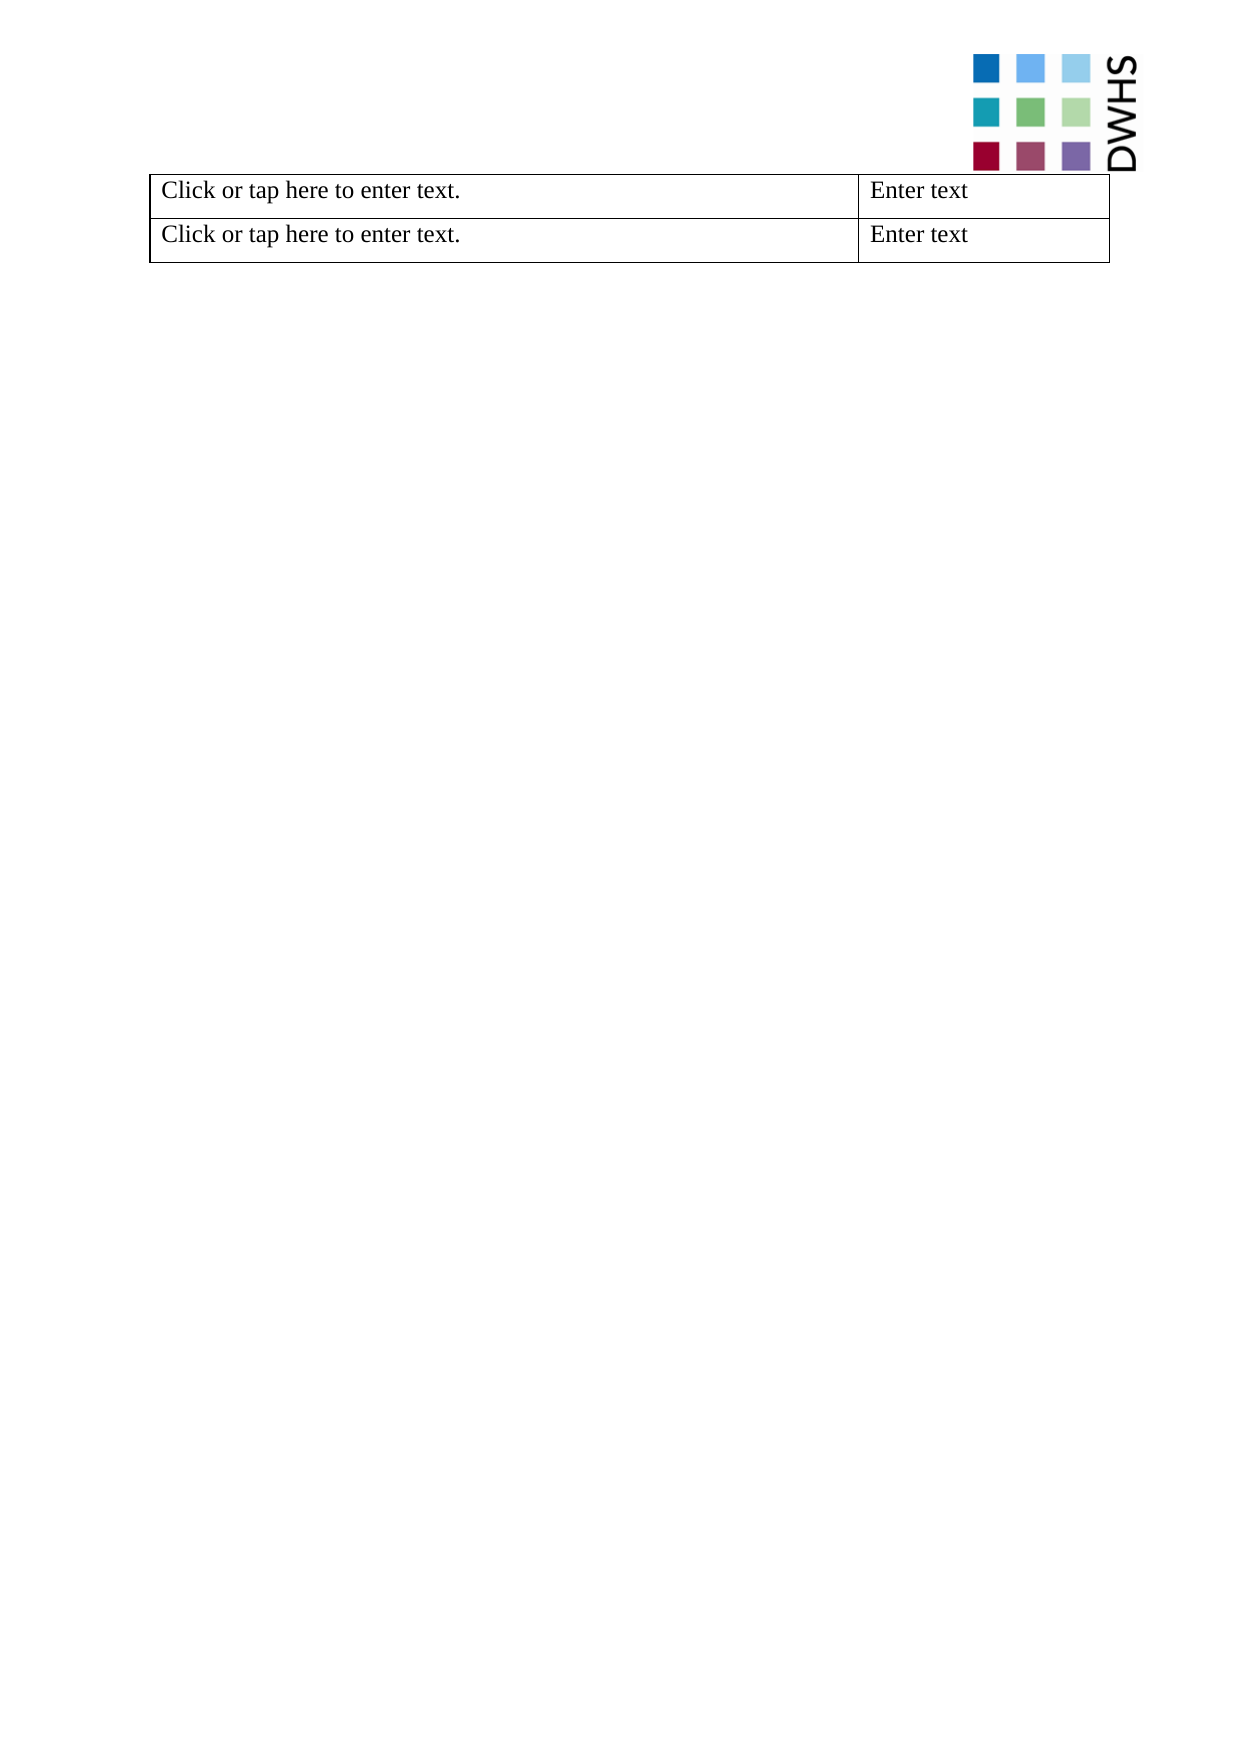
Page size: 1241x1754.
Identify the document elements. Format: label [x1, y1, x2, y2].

picture [971, 54, 1143, 170]
